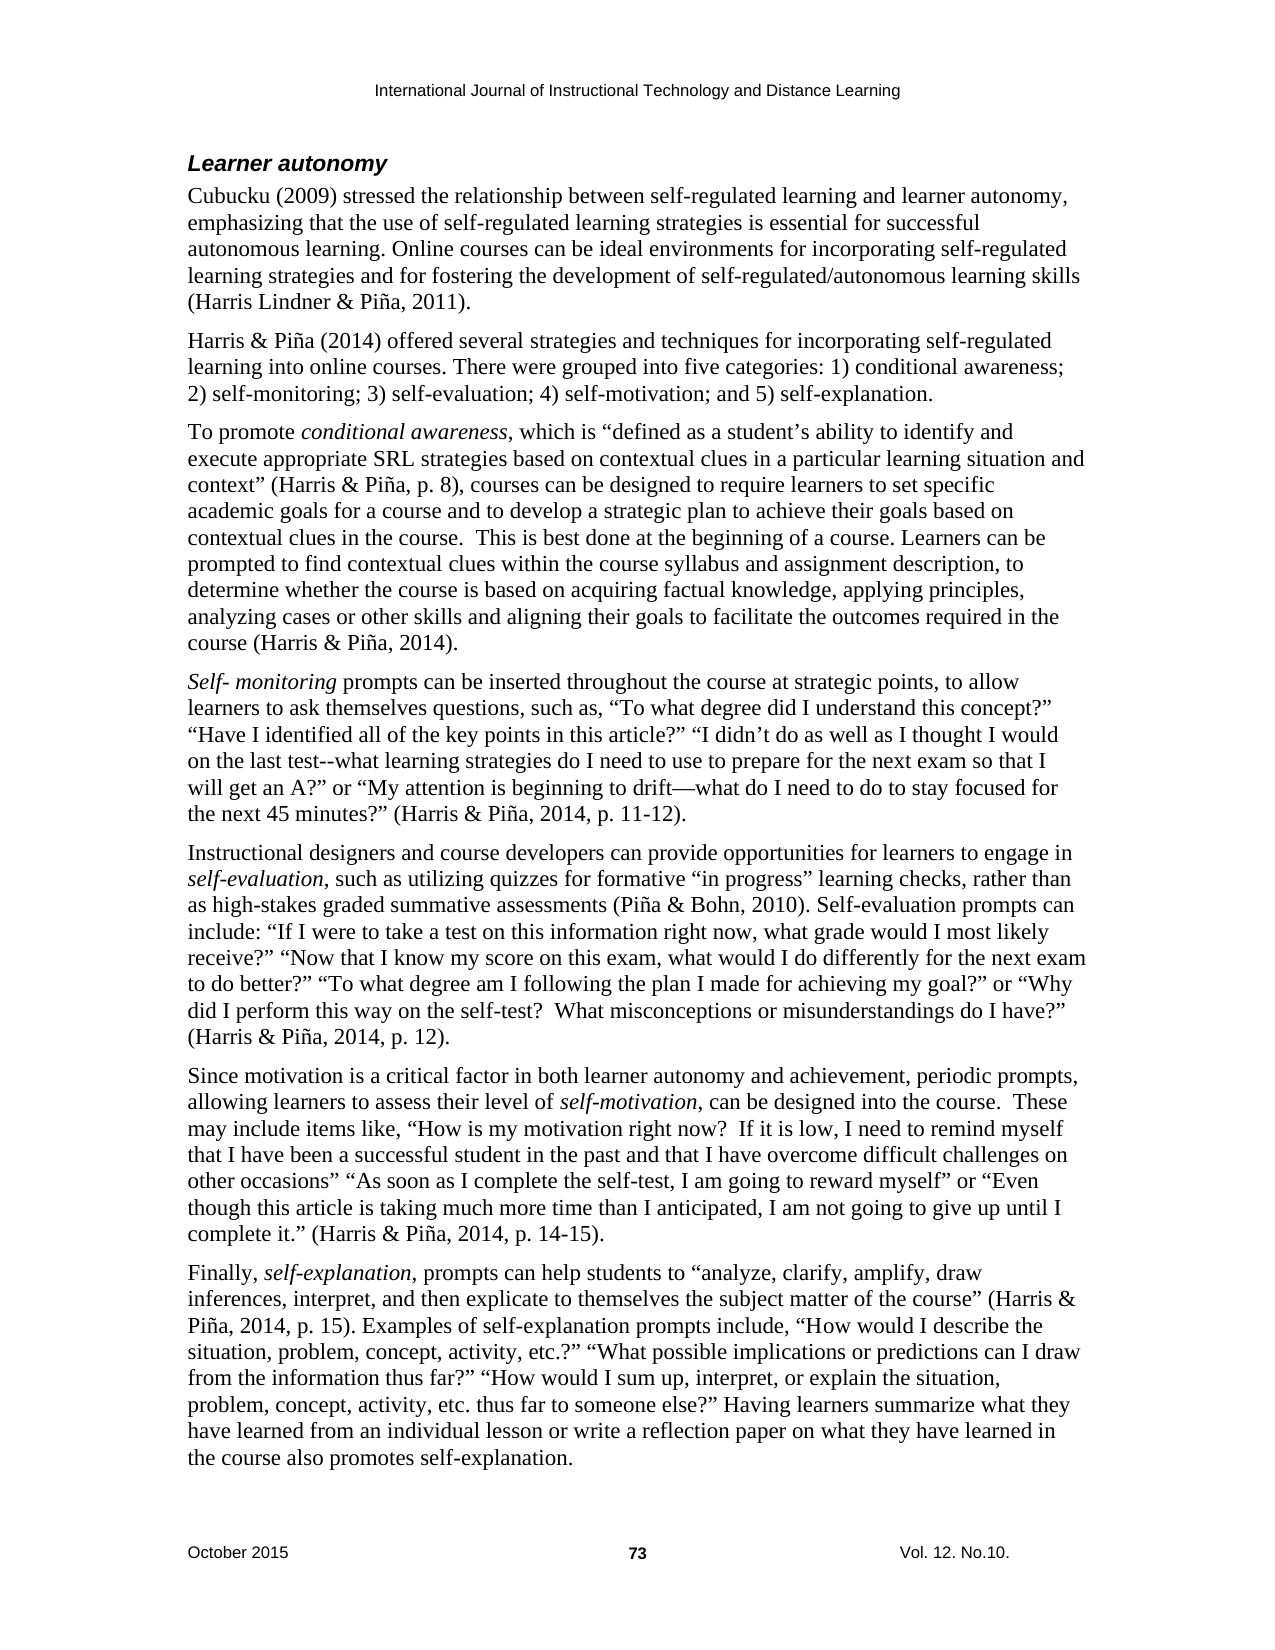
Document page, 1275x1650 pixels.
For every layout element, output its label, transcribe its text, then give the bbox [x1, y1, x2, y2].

text Harris & Piña (2014) offered several strategies and techniques for incorporating self-regulated learning into online courses. There were grouped into five categories: 1) conditional awareness; 2) self-monitoring; 3) self-evaluation; 4) self-motivation; and 5) self-explanation. [187, 327, 1087, 406]
text To promote conditional awareness, which is “defined as a student’s ability to identify and execute appropriate SRL strategies based on contextual clues in a particular learning situation and context” (Harris & Piña, p. 8), courses can be designed to require learners to set specific academic goals for a course and to develop a strategic plan to achieve their goals based on contextual clues in the course. This is best done at the beginning of a course. Learners can be prompted to find contextual clues within the course syllabus and assignment description, to determine whether the course is based on acquiring factual knowledge, applying principles, analyzing cases or other skills and aligning their goals to facilitate the outcomes required in the course (Harris & Piña, 2014). [187, 418, 1087, 656]
text Instructional designers and course developers can provide opportunities for learners to engage in self-evaluation, such as utilizing quizzes for formative “in progress” learning checks, rather than as high-stakes graded summative assessments (Piña & Bohn, 2010). Self-evaluation prompts can include: “If I were to take a test on this information right now, what grade would I most likely receive?” “Now that I know my score on this exam, what would I do differently for the next exam to do better?” “To what degree am I following the plan I made for achieving my goal?” or “Why did I perform this way on the self-test? What misconceptions or misunderstandings do I have?” (Harris & Piña, 2014, p. 12). [187, 839, 1087, 1049]
text Self- monitoring prompts can be inserted throughout the course at strategic points, to allow learners to ask themselves questions, such as, “To what degree did I understand this concept?” “Have I identified all of the key points in this article?” “I didn’t do as well as I thought I would on the last test--what learning strategies do I need to use to prepare for the next exam so that I will get an A?” or “My attention is beginning to drift—what do I need to do to stay focused for the next 45 minutes?” (Harris & Piña, 2014, p. 11-12). [187, 668, 1087, 826]
text Finally, self-explanation, prompts can help students to “analyze, clarify, amplify, draw inferences, interpret, and then explicate to themselves the subject matter of the course” (Harris & Piña, 2014, p. 15). Examples of self-explanation prompts include, “How would I describe the situation, problem, concept, activity, etc.?” “What possible implications or predictions can I draw from the information thus far?” “How would I sum up, interpret, or explain the situation, problem, concept, activity, etc. thus far to someone else?” Having learners summarize what they have learned from an individual lesson or write a reflection paper on what they have learned in the course also promotes self-explanation. [187, 1259, 1087, 1470]
subtitle Learner autonomy [187, 150, 1087, 176]
text Cubucku (2009) stressed the relationship between self-regulated learning and learner autonomy, emphasizing that the use of self-regulated learning strategies is essential for successful autonomous learning. Online courses can be ideal environments for incorporating self-regulated learning strategies and for fostering the development of self-regulated/autonomous learning skills (Harris Lindner & Piña, 2011). [187, 183, 1087, 314]
text Since motivation is a critical factor in both learner autonomy and achievement, periodic prompts, allowing learners to assess their level of self-motivation, can be designed into the course. These may include items like, “How is my motivation right now? If it is low, I need to remind myself that I have been a successful student in the past and that I have overcome difficult challenges on other occasions” “As soon as I complete the self-test, I am going to reward myself” or “Even though this article is taking much more time than I anticipated, I am not going to give up until I complete it.” (Harris & Piña, 2014, p. 14-15). [187, 1062, 1087, 1247]
